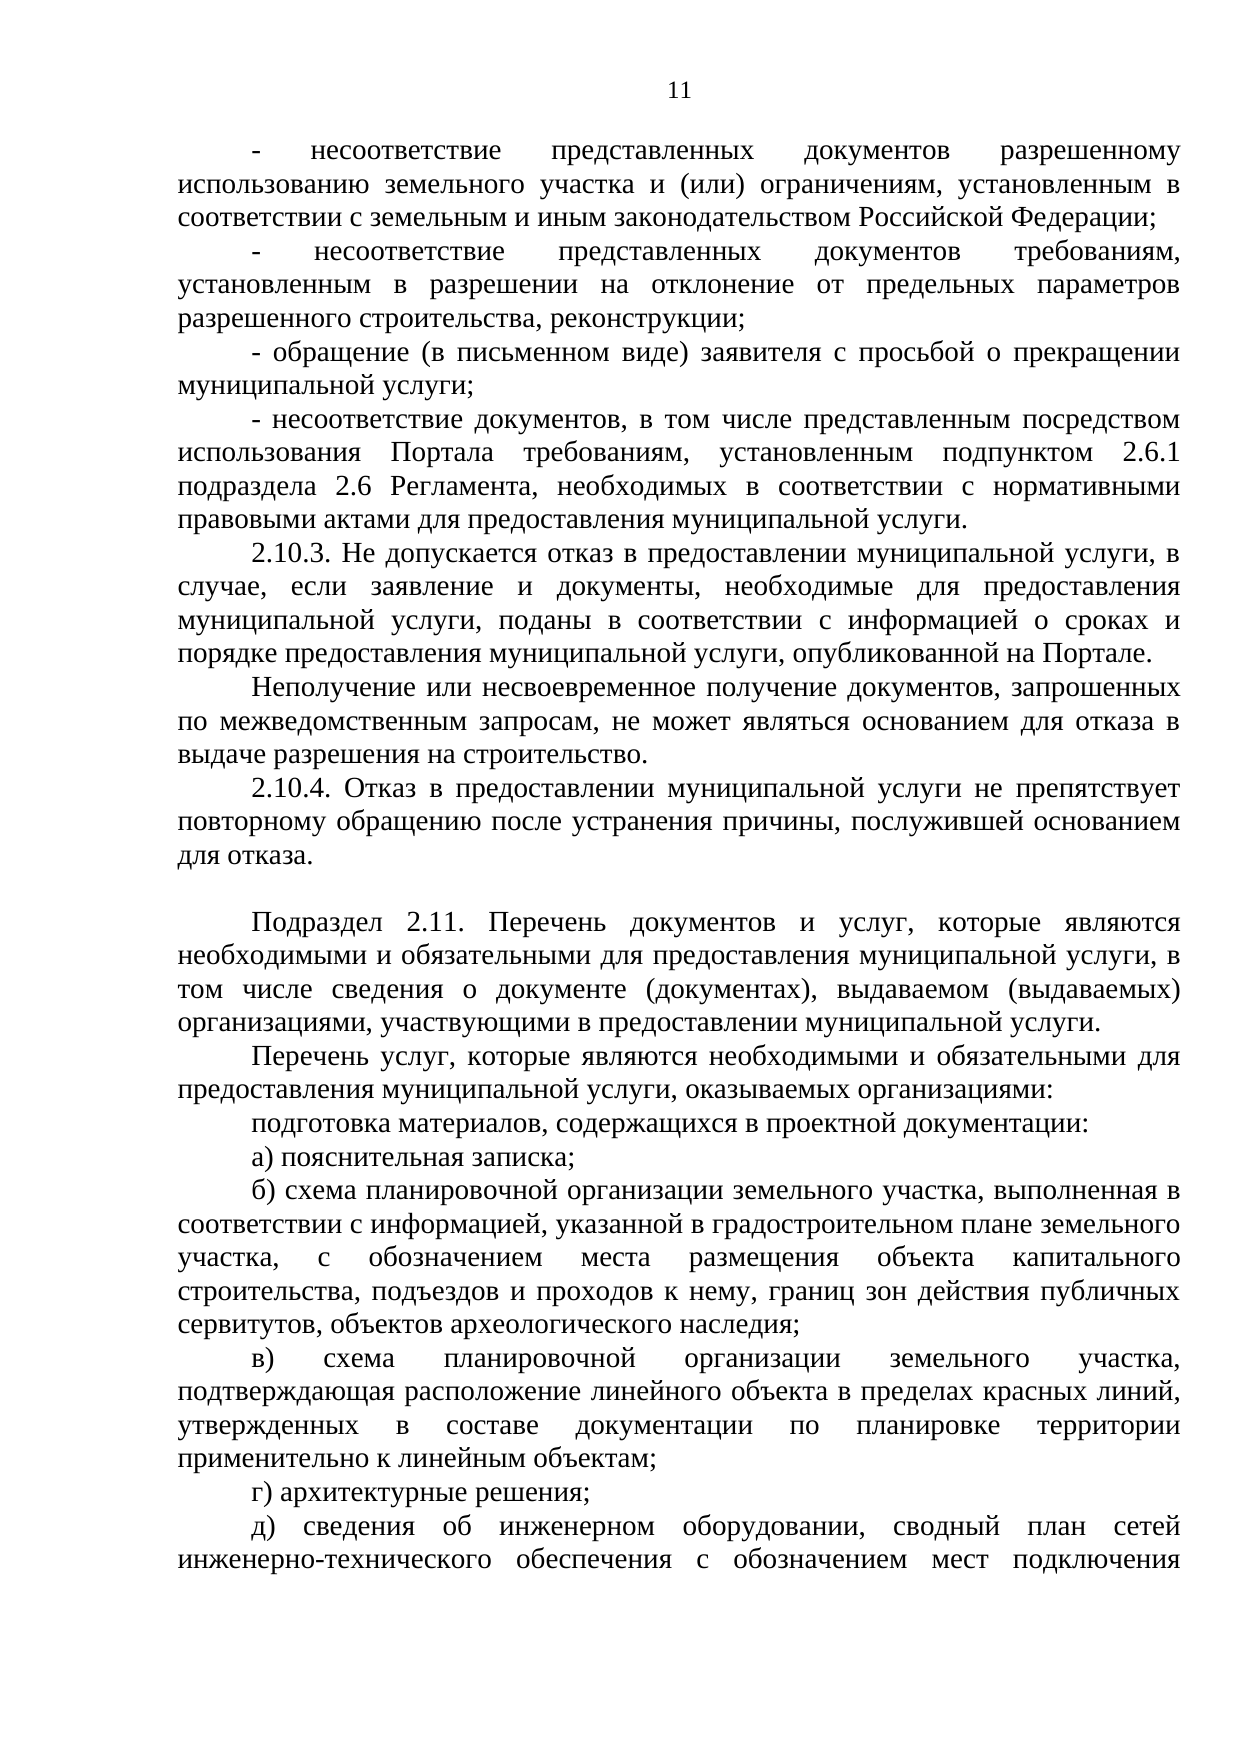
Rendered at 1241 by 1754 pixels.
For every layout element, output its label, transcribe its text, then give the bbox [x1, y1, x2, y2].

text Подраздел 2.11. Перечень документов и услуг, которые являются необходимыми и обязательными для предоставления муниципальной услуги, в том числе сведения о документе (документах), выдаваемом (выдаваемых) организациями, участвующими в предоставлении муниципальной услуги. [177, 904, 1181, 1038]
text в) схема планировочной организации земельного участка, подтверждающая расположение линейного объекта в пределах красных линий, утвержденных в составе документации по планировке территории применительно к линейным объектам; [177, 1340, 1181, 1474]
text а) пояснительная записка; [177, 1139, 1181, 1172]
text 2.10.3. Не допускается отказ в предоставлении муниципальной услуги, в случае, если заявление и документы, необходимые для предоставления муниципальной услуги, поданы в соответствии с информацией о сроках и порядке предоставления муниципальной услуги, опубликованной на Портале. [177, 535, 1181, 669]
text - несоответствие представленных документов требованиям, установленным в разрешении на отклонение от предельных параметров разрешенного строительства, реконструкции; [177, 233, 1181, 334]
text Неполучение или несвоевременное получение документов, запрошенных по межведомственным запросам, не может являться основанием для отказа в выдаче разрешения на строительство. [177, 669, 1181, 770]
text б) схема планировочной организации земельного участка, выполненная в соответствии с информацией, указанной в градостроительном плане земельного участка, с обозначением места размещения объекта капитального строительства, подъездов и проходов к нему, границ зон действия публичных сервитутов, объектов археологического наследия; [177, 1172, 1181, 1340]
text 2.10.4. Отказ в предоставлении муниципальной услуги не препятствует повторному обращению после устранения причины, послужившей основанием для отказа. [177, 770, 1181, 870]
text - несоответствие представленных документов разрешенному использованию земельного участка и (или) ограничениям, установленным в соответствии с земельным и иным законодательством Российской Федерации; [177, 132, 1181, 233]
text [177, 1508, 1181, 1575]
text подготовка материалов, содержащихся в проектной документации: [177, 1105, 1181, 1139]
text - обращение (в письменном виде) заявителя с просьбой о прекращении муниципальной услуги; [177, 334, 1181, 401]
text - несоответствие документов, в том числе представленным посредством использования Портала требованиям, установленным подпунктом 2.6.1 подраздела 2.6 Регламента, необходимых в соответствии с нормативными правовыми актами для предоставления муниципальной услуги. [177, 401, 1181, 535]
text г) архитектурные решения; [177, 1474, 1181, 1508]
text Перечень услуг, которые являются необходимыми и обязательными для предоставления муниципальной услуги, оказываемых организациями: [177, 1038, 1181, 1105]
